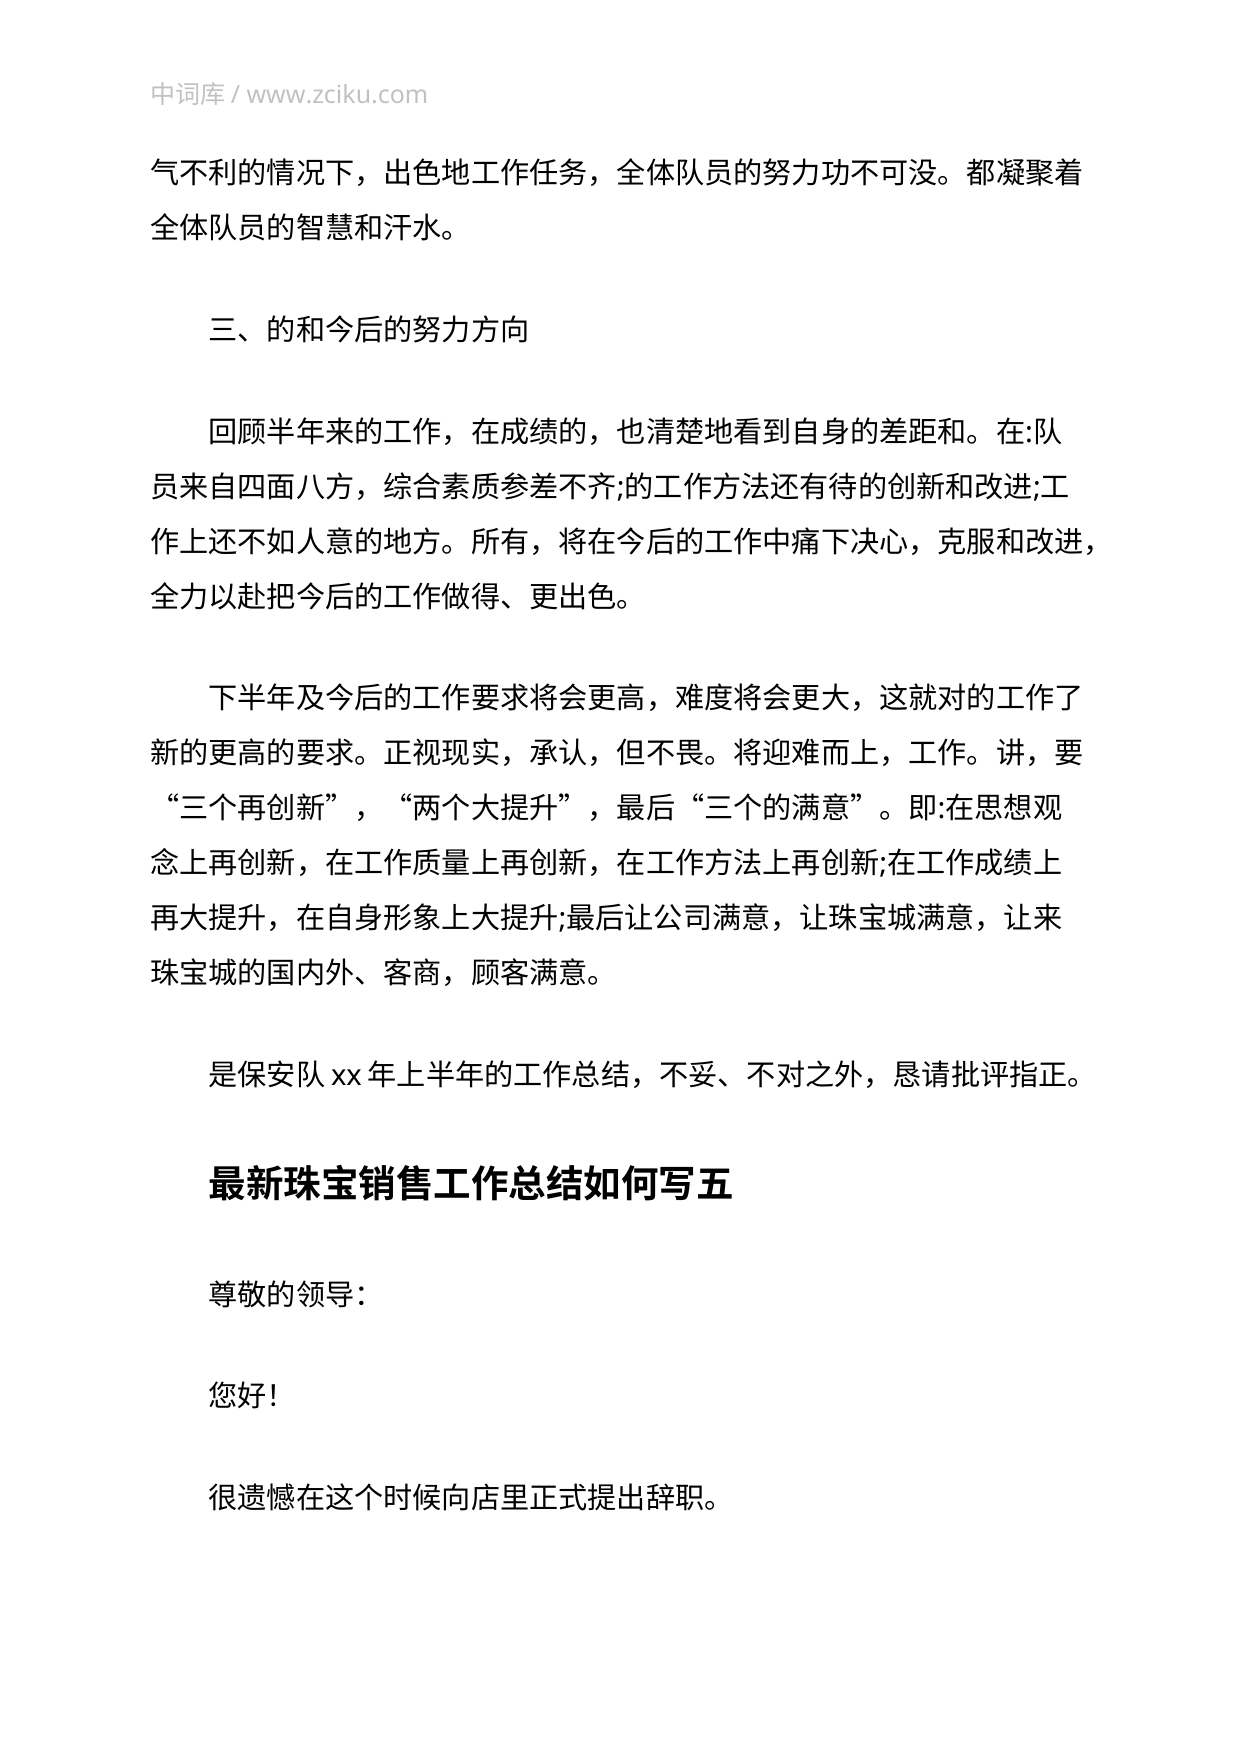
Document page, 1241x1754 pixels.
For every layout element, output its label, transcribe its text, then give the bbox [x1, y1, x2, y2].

text 三、的和今后的努力方向 [150, 307, 1090, 349]
text 最新珠宝销售工作总结如何写五 [150, 1154, 1090, 1208]
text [150, 150, 1090, 247]
text 回顾半年来的工作，在成绩的，也清楚地看到自身的差距和。在:队员来自四面八方，综合素质参差不齐;的工作方法还有待的创新和改进;工作上还不如人意的地方。所有，将在今后的工作中痛下决心，克服和改进，全力以赴把今后的工作做得、更出色。 [150, 408, 1090, 616]
text 您好！ [150, 1373, 1090, 1415]
text 下半年及今后的工作要求将会更高，难度将会更大，这就对的工作了新的更高的要求。正视现实，承认，但不畏。将迎难而上，工作。讲，要“三个再创新”，“两个大提升”，最后“三个的满意”。即:在思想观念上再创新，在工作质量上再创新，在工作方法上再创新;在工作成绩上再大提升，在自身形象上大提升;最后让公司满意，让珠宝城满意，让来珠宝城的国内外、客商，顾客满意。 [150, 675, 1090, 992]
text 很遗憾在这个时候向店里正式提出辞职。 [150, 1474, 1090, 1517]
text 是保安队xx年上半年的工作总结，不妥、不对之外，恳请批评指正。 [150, 1052, 1090, 1094]
text 尊敬的领导： [150, 1271, 1090, 1313]
